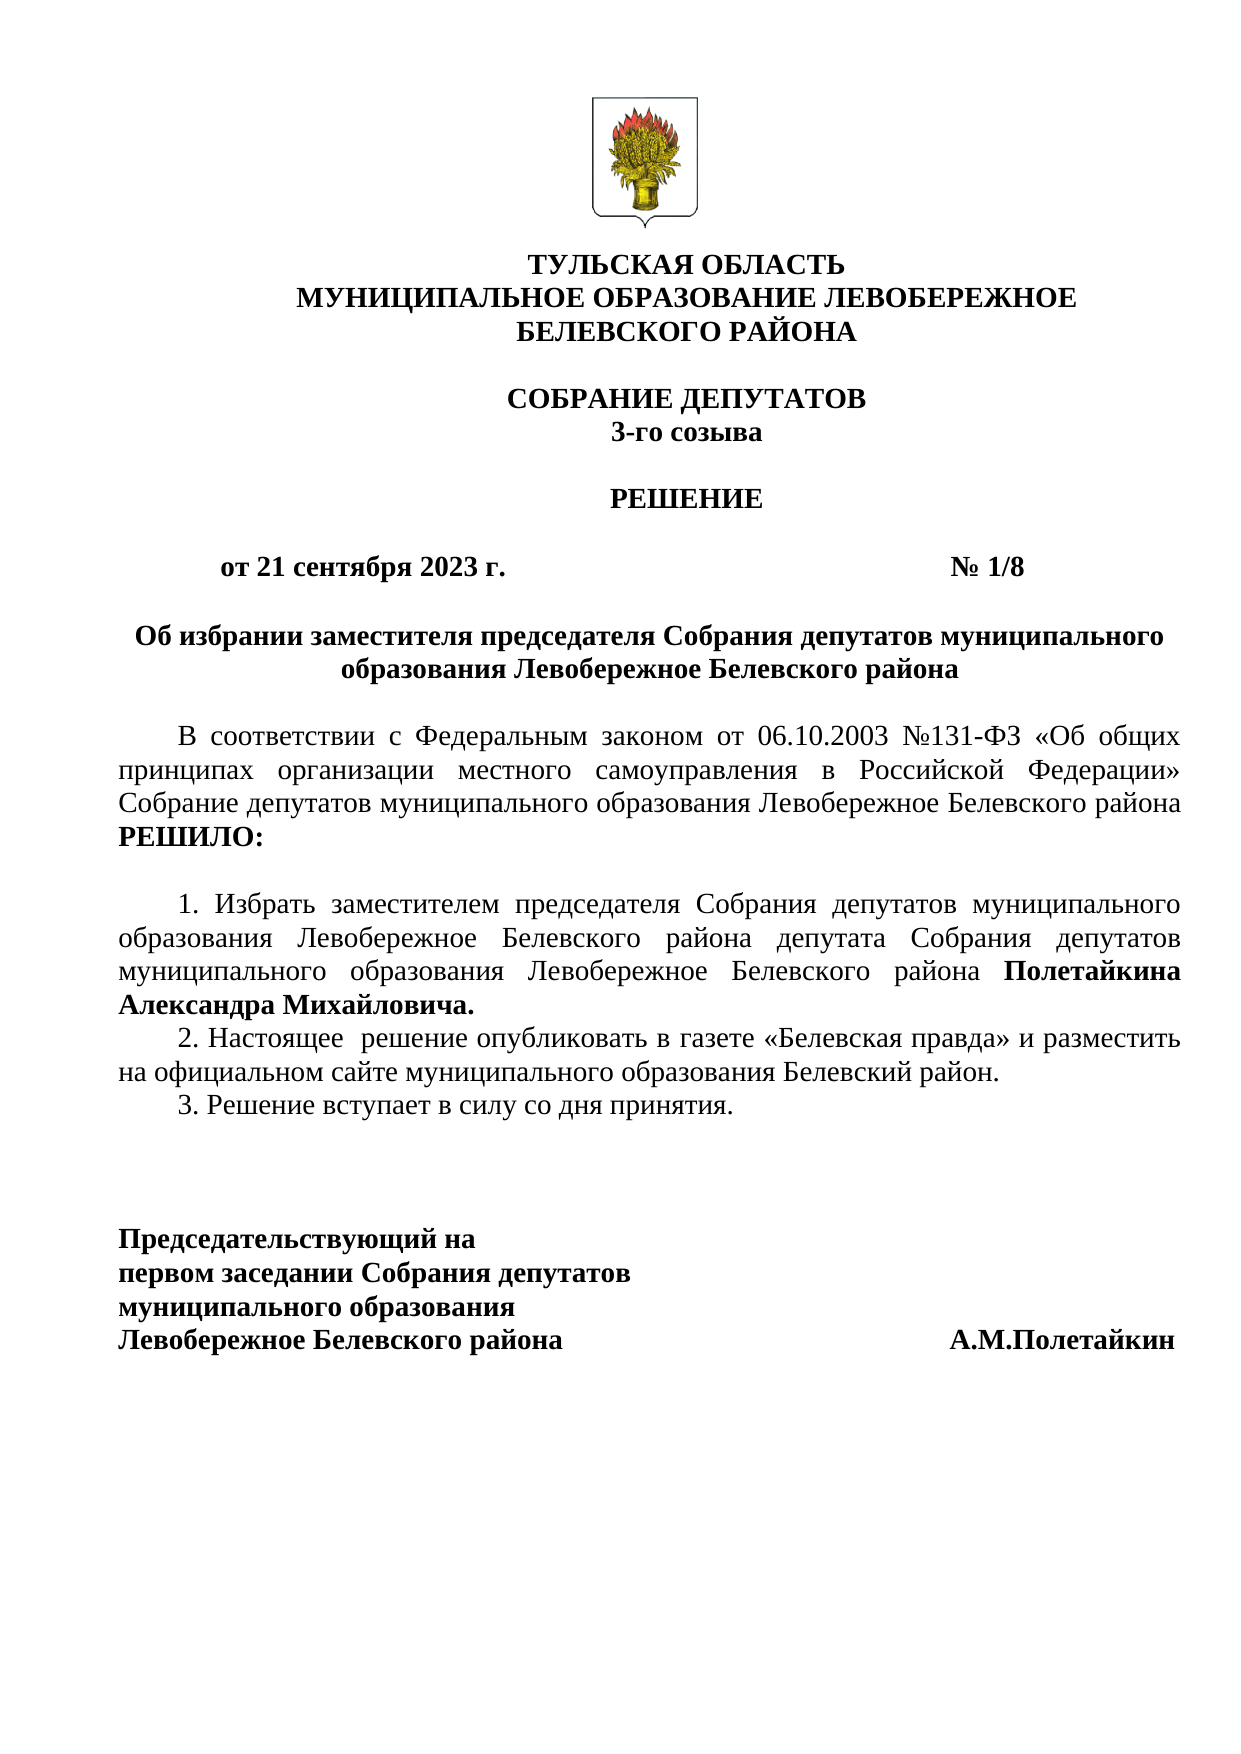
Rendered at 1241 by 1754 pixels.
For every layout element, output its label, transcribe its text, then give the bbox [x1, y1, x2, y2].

text Об избрании заместителя председателя Собрания депутатов муниципального образования Левобережное Белевского района [118, 618, 1181, 685]
text Левобережное Белевского района А.М.Полетайкин [118, 1322, 1181, 1356]
text СОБРАНИЕ ДЕПУТАТОВ [118, 381, 1181, 414]
text 3. Решение вступает в силу со дня принятия. [118, 1087, 1181, 1121]
text первом заседании Собрания депутатов [118, 1255, 1181, 1289]
text Председательствующий на [118, 1222, 1181, 1255]
text 1. Избрать заместителем председателя Собрания депутатов муниципального образования Левобережное Белевского района депутата Собрания депутатов муниципального образования Левобережное Белевского района Полетайкина Александра Михайловича. [118, 886, 1181, 1020]
text БЕЛЕВСКОГО РАЙОНА [118, 314, 1181, 347]
text В соответствии с Федеральным законом от 06.10.2003 №131-ФЗ «Об общих принципах организации местного самоуправления в Российской Федерации» Собрание депутатов муниципального образования Левобережное Белевского района РЕШИЛО: [118, 718, 1181, 853]
text ТУЛЬСКАЯ ОБЛАСТЬ [118, 247, 1181, 280]
text РЕШЕНИЕ [118, 482, 1181, 515]
text 3-го созыва [118, 414, 1181, 448]
text от 21 сентября 2023 г. № 1/8 [118, 549, 1181, 582]
text МУНИЦИПАЛЬНОЕ ОБРАЗОВАНИЕ ЛЕВОБЕРЕЖНОЕ [118, 280, 1181, 314]
text муниципального образования [118, 1289, 1181, 1322]
text 2. Настоящее решение опубликовать в газете «Белевская правда» и разместить на официальном сайте муниципального образования Белевский район. [118, 1020, 1181, 1087]
